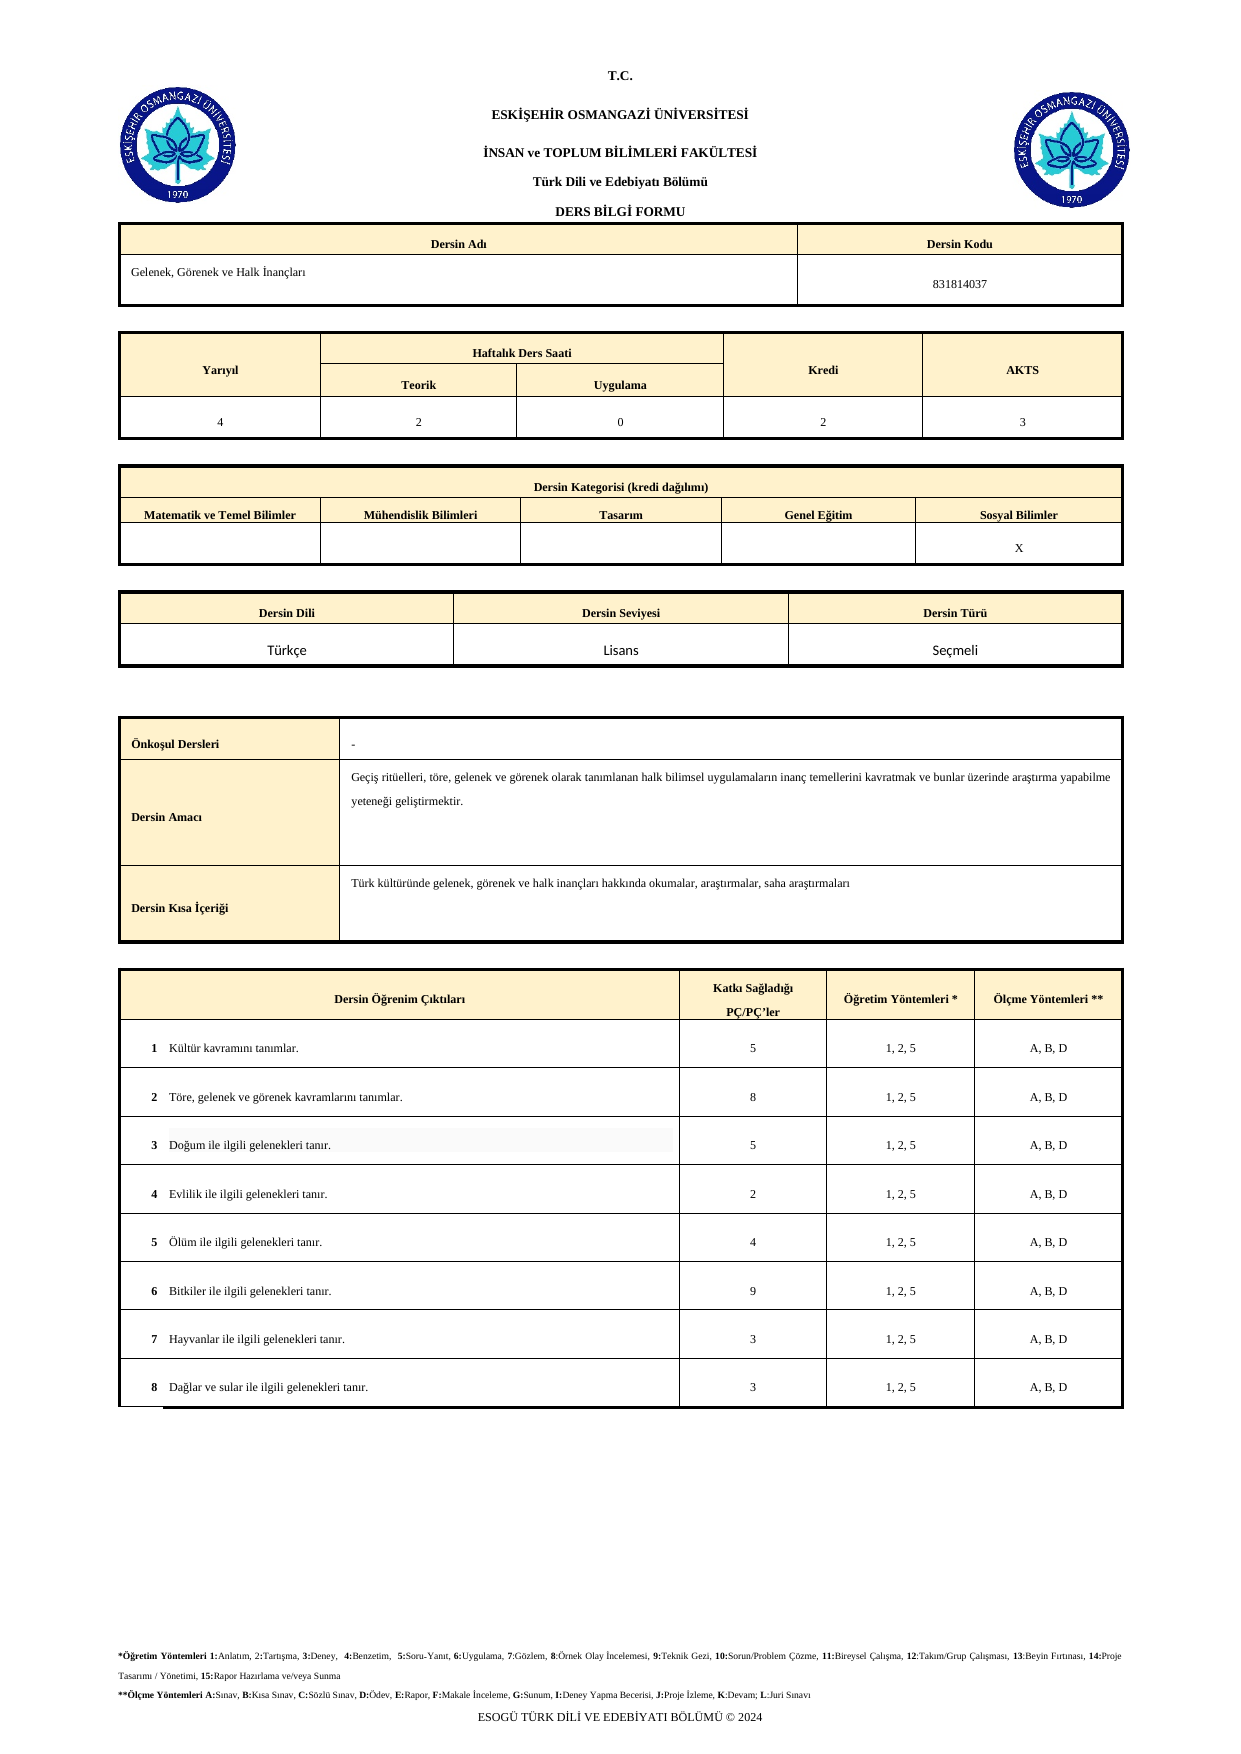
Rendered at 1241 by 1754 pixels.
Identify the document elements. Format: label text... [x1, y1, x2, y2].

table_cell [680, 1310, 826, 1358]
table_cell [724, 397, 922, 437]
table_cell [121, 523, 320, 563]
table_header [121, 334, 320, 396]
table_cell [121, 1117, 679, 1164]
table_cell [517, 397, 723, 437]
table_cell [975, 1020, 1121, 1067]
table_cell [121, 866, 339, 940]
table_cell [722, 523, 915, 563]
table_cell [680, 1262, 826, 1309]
text ESKİŞEHİR OSMANGAZİ ÜNİVERSİTESİ [237, 96, 1012, 122]
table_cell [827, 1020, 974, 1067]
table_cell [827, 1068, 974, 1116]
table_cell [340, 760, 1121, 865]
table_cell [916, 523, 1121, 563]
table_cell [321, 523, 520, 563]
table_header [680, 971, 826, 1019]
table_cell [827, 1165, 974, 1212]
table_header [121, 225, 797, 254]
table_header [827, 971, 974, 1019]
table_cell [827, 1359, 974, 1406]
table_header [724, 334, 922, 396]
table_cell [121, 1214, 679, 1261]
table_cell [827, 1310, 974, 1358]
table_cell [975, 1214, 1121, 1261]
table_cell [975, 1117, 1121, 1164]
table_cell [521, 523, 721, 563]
picture [118, 85, 237, 204]
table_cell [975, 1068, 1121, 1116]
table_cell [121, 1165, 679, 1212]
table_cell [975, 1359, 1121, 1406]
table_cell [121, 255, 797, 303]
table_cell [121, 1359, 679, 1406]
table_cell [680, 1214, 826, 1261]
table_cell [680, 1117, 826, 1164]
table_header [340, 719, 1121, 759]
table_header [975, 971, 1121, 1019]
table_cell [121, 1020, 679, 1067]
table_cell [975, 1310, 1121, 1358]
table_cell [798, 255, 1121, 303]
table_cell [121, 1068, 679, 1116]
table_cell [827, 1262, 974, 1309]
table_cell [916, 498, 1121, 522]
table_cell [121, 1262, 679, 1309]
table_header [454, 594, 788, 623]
text İNSAN ve TOPLUM BİLİMLERİ FAKÜLTESİ [237, 134, 1012, 161]
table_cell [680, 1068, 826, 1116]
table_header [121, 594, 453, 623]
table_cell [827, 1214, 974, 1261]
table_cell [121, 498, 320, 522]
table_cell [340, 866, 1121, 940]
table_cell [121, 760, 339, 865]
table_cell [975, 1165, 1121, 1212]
text T.C. [118, 57, 1122, 83]
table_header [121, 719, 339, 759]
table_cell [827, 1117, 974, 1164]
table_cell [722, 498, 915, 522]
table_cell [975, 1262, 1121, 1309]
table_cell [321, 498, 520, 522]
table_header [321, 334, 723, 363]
text Türk Dili ve Edebiyatı Bölümü [237, 163, 1012, 189]
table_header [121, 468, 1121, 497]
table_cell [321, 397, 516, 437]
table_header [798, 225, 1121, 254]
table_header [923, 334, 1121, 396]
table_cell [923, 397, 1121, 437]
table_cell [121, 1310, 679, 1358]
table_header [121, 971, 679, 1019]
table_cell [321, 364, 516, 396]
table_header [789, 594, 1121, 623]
picture [1012, 90, 1131, 209]
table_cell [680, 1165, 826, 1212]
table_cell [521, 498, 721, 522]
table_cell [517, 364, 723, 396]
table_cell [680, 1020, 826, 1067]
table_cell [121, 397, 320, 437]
text DERS BİLGİ FORMU [118, 193, 1122, 220]
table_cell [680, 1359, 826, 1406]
